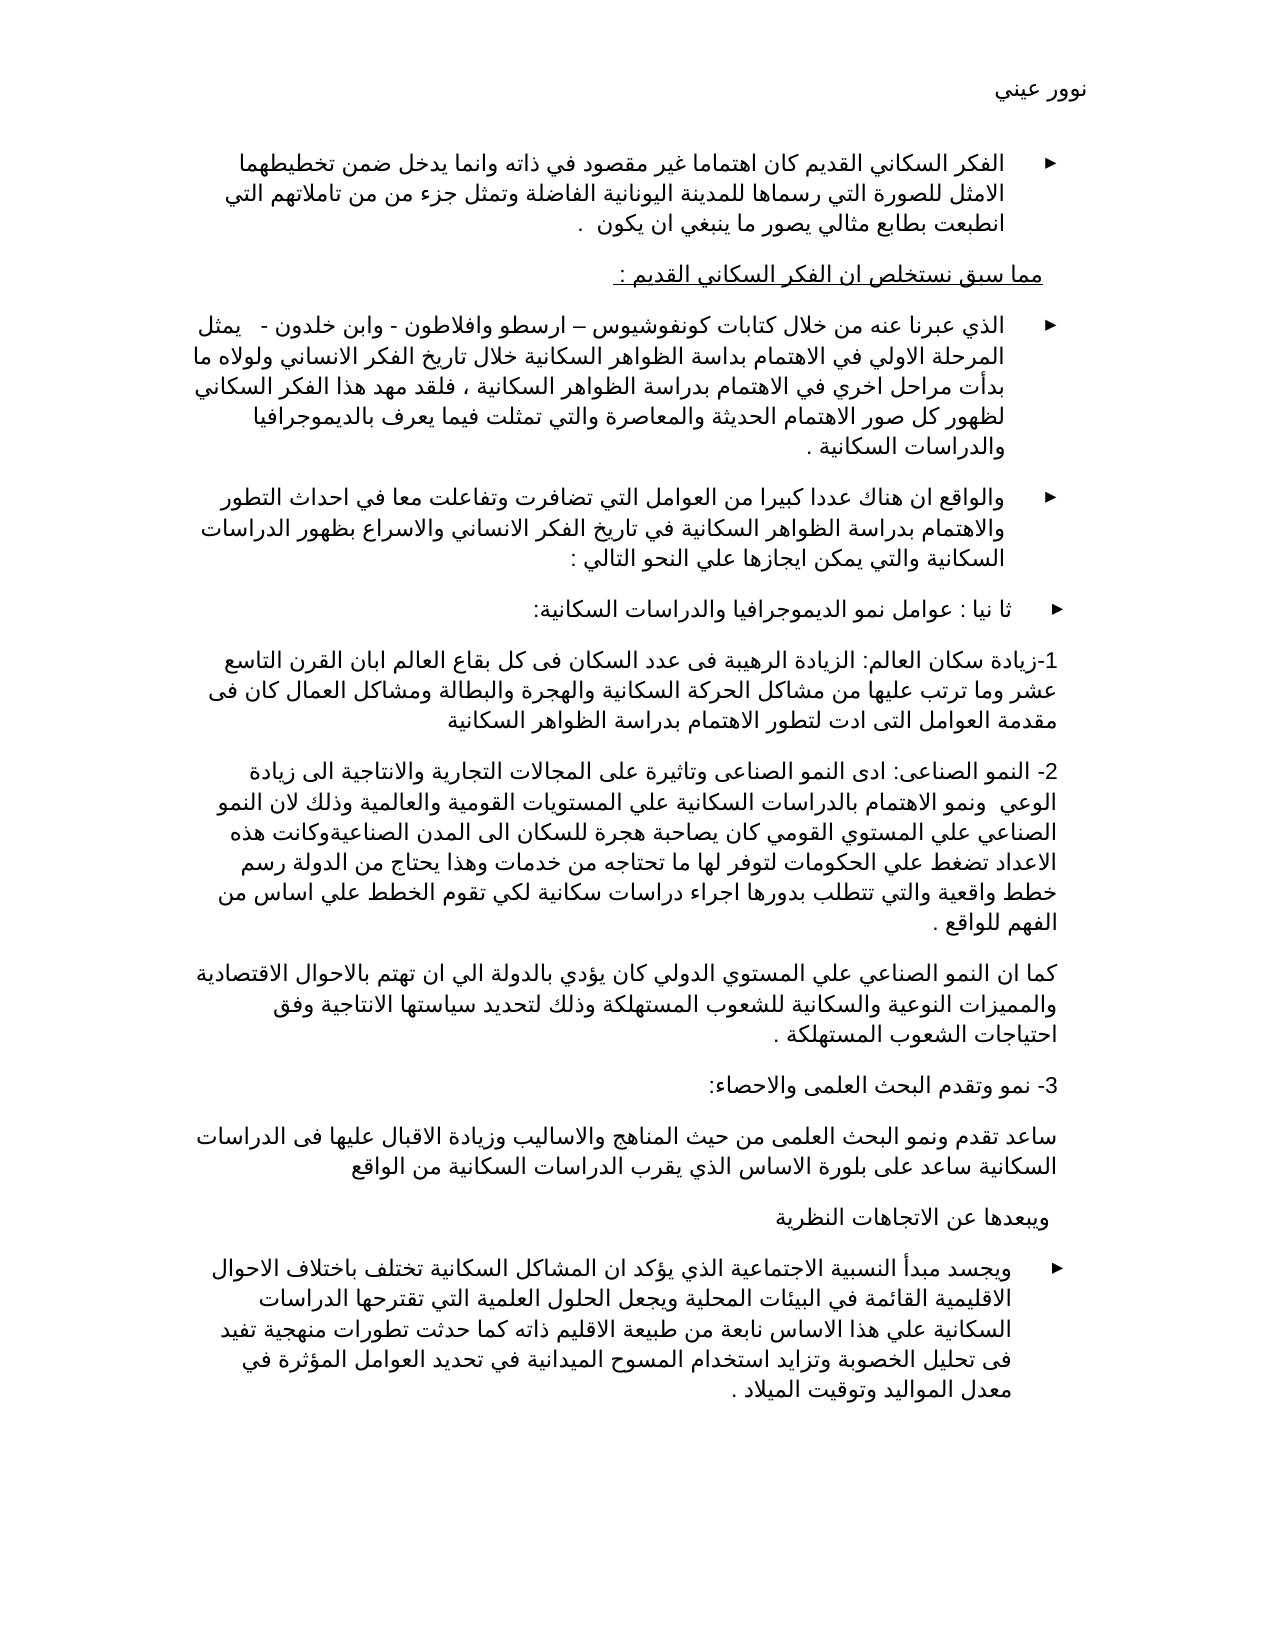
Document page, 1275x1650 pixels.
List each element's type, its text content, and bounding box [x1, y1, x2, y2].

text 3- نمو وتقدم البحث العلمى والاحصاء: [187, 1072, 1058, 1098]
list ثا نيا : عوامل نمو الديموجرافيا والدراسات السكانية: [187, 596, 1050, 622]
text مما سبق نستخلص ان الفكر السكاني القديم : [187, 261, 1043, 288]
text 2- النمو الصناعى: ادى النمو الصناعى وتاثيرة على المجالات التجارية والانتاجية الى زيادة الوعي ونمو الاهتمام بالدراسات السكانية علي المستويات القومية والعالمية وذلك لان النمو الصناعي علي المستوي القومي كان يصاحبة هجرة للسكان الى المدن الصناعيةوكانت هذه الاعداد تضغط علي الحكومات لتوفر لها ما تحتاجه من خدمات وهذا يحتاج من الدولة رسم خطط واقعية والتي تتطلب بدورها اجراء دراسات سكانية لكي تقوم الخطط علي اساس من الفهم للواقع . [187, 758, 1058, 936]
text كما ان النمو الصناعي علي المستوي الدولي كان يؤدي بالدولة الي ان تهتم بالاحوال الاقتصادية والمميزات النوعية والسكانية للشعوب المستهلكة وذلك لتحديد سياستها الانتاجية وفق احتياجات الشعوب المستهلكة . [187, 960, 1058, 1047]
list ويجسد مبدأ النسبية الاجتماعية الذي يؤكد ان المشاكل السكانية تختلف باختلاف الاحوال الاقليمية القائمة في البيئات المحلية ويجعل الحلول العلمية التي تقترحها الدراسات السكانية علي هذا الاساس نابعة من طبيعة الاقليم ذاته كما حدثت تطورات منهجية تفيد فى تحليل الخصوبة وتزايد استخدام المسوح الميدانية في تحديد العوامل المؤثرة في معدل المواليد وتوقيت الميلاد . [187, 1255, 1050, 1402]
list والواقع ان هناك عددا كبيرا من العوامل التي تضافرت وتفاعلت معا في احداث التطور والاهتمام بدراسة الظواهر السكانية في تاريخ الفكر الانساني والاسراع بظهور الدراسات السكانية والتي يمكن ايجازها علي النحو التالي : [187, 484, 1043, 571]
text 1-زيادة سكان العالم: الزيادة الرهيبة فى عدد السكان فى كل بقاع العالم ابان القرن التاسع عشر وما ترتب عليها من مشاكل الحركة السكانية والهجرة والبطالة ومشاكل العمال كان فى مقدمة العوامل التى ادت لتطور الاهتمام بدراسة الظواهر السكانية [187, 647, 1058, 734]
text ويبعدها عن الاتجاهات النظرية [187, 1204, 1050, 1231]
text ساعد تقدم ونمو البحث العلمى من حيث المناهج والاساليب وزيادة الاقبال عليها فى الدراسات السكانية ساعد على بلورة الاساس الذي يقرب الدراسات السكانية من الواقع [187, 1123, 1058, 1179]
list الفكر السكاني القديم كان اهتماما غير مقصود في ذاته وانما يدخل ضمن تخطيطهما الامثل للصورة التي رسماها للمدينة اليونانية الفاضلة وتمثل جزء من من تاملاتهم التي انطبعت بطابع مثالي يصور ما ينبغي ان يكون . [187, 150, 1043, 237]
list الذي عبرنا عنه من خلال كتابات كونفوشيوس – ارسطو وافلاطون - وابن خلدون - يمثل المرحلة الاولي في الاهتمام بداسة الظواهر السكانية خلال تاريخ الفكر الانساني ولولاه ما بدأت مراحل اخري في الاهتمام بدراسة الظواهر السكانية ، فلقد مهد هذا الفكر السكاني لظهور كل صور الاهتمام الحديثة والمعاصرة والتي تمثلت فيما يعرف بالديموجرافيا والدراسات السكانية . [187, 312, 1043, 460]
